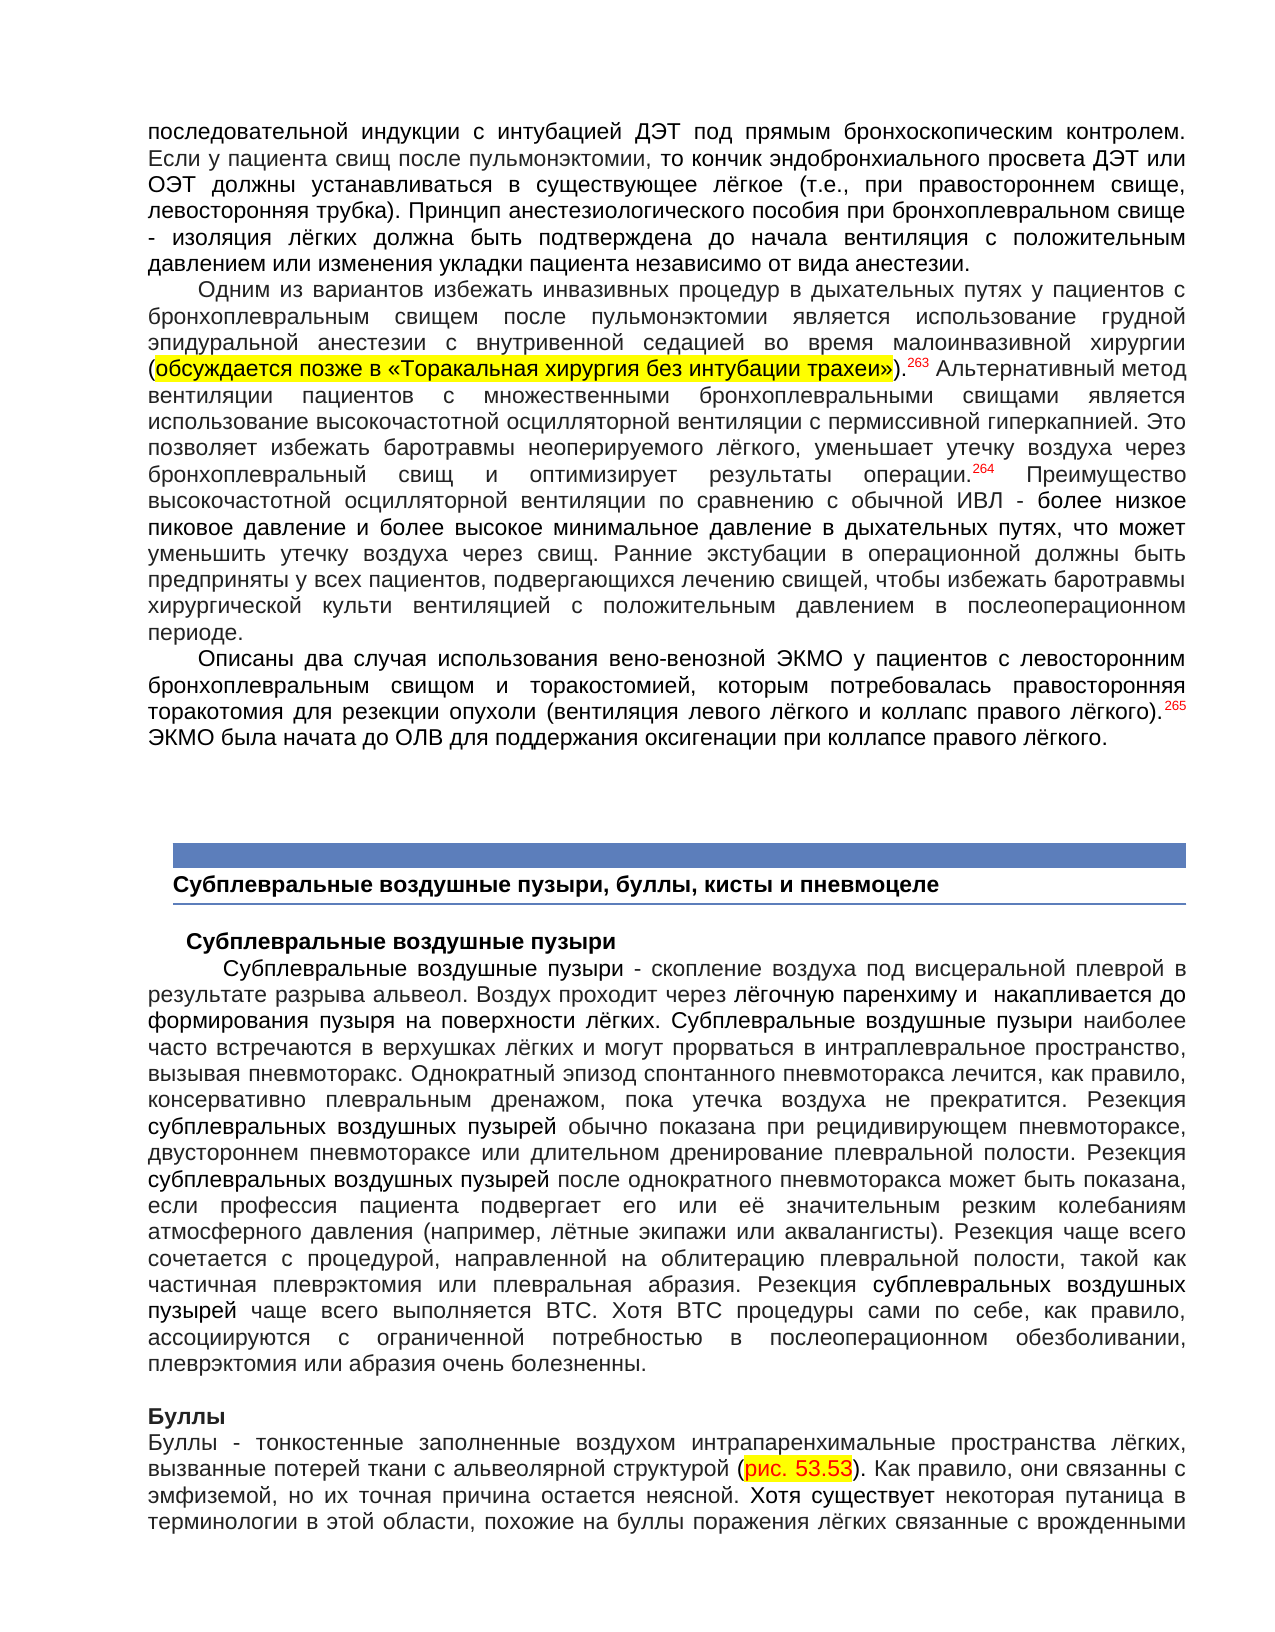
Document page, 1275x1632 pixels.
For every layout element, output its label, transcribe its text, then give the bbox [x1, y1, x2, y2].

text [148, 118, 1186, 276]
text Субплевральные воздушные пузыри - скопление воздуха под висцеральной плеврой в результате разрыва альвеол. Воздух проходит через лёгочную паренхиму и накапливается до формирования пузыря на поверхности лёгких. Субплевральные воздушные пузыри наиболее часто встречаются в верхушках лёгких и могут прорваться в интраплевральное пространство, вызывая пневмоторакс. Однократный эпизод спонтанного пневмоторакса лечится, как правило, консервативно плевральным дренажом, пока утечка воздуха не прекратится. Резекция субплевральных воздушных пузырей обычно показана при рецидивирующем пневмотораксе, двустороннем пневмотораксе или длительном дренирование плевральной полости. Резекция субплевральных воздушных пузырей после однократного пневмоторакса может быть показана, если профессия пациента подвергает его или её значительным резким колебаниям атмосферного давления (например, лётные экипажи или аквалангисты). Резекция чаще всего сочетается с процедурой, направленной на облитерацию плевральной полости, такой как частичная плеврэктомия или плевральная абразия. Резекция субплевральных воздушных пузырей чаще всего выполняется ВТС. Хотя ВТС процедуры сами по себе, как правило, ассоциируются с ограниченной потребностью в послеоперационном обезболивании, плеврэктомия или абразия очень болезненны. [148, 955, 1186, 1376]
text Описаны два случая использования вено-венозной ЭКМО у пациентов с левосторонним бронхоплевральным свищом и торакостомией, которым потребовалась правосторонняя торакотомия для резекции опухоли (вентиляция левого лёгкого и коллапс правого лёгкого).265 ЭКМО была начата до ОЛВ для поддержания оксигенации при коллапсе правого лёгкого. [148, 645, 1186, 751]
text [148, 1403, 1186, 1534]
text Одним из вариантов избежать инвазивных процедур в дыхательных путях у пациентов с бронхоплевральным свищем после пульмонэктомии является использование грудной эпидуральной анестезии с внутривенной седацией во время малоинвазивной хирургии (обсуждается позже в «Торакальная хирургия без интубации трахеи»).263 Альтернативный метод вентиляции пациентов с множественными бронхоплевральными свищами является использование высокочастотной осцилляторной вентиляции с пермиссивной гиперкапнией. Это позволяет избежать баротравмы неоперируемого лёгкого, уменьшает утечку воздуха через бронхоплевральный свищ и оптимизирует результаты операции.264 Преимущество высокочастотной осцилляторной вентиляции по сравнению с обычной ИВЛ - более низкое пиковое давление и более высокое минимальное давление в дыхательных путях, что может уменьшить утечку воздуха через свищ. Ранние экстубации в операционной должны быть предприняты у всех пациентов, подвергающихся лечению свищей, чтобы избежать баротравмы хирургической культи вентиляцией с положительным давлением в послеоперационном периоде. [148, 276, 1186, 645]
text Субплевральные воздушные пузыри [148, 928, 1186, 955]
title Субплевральные воздушные пузыри, буллы, кисты и пневмоцеле [173, 868, 1186, 903]
